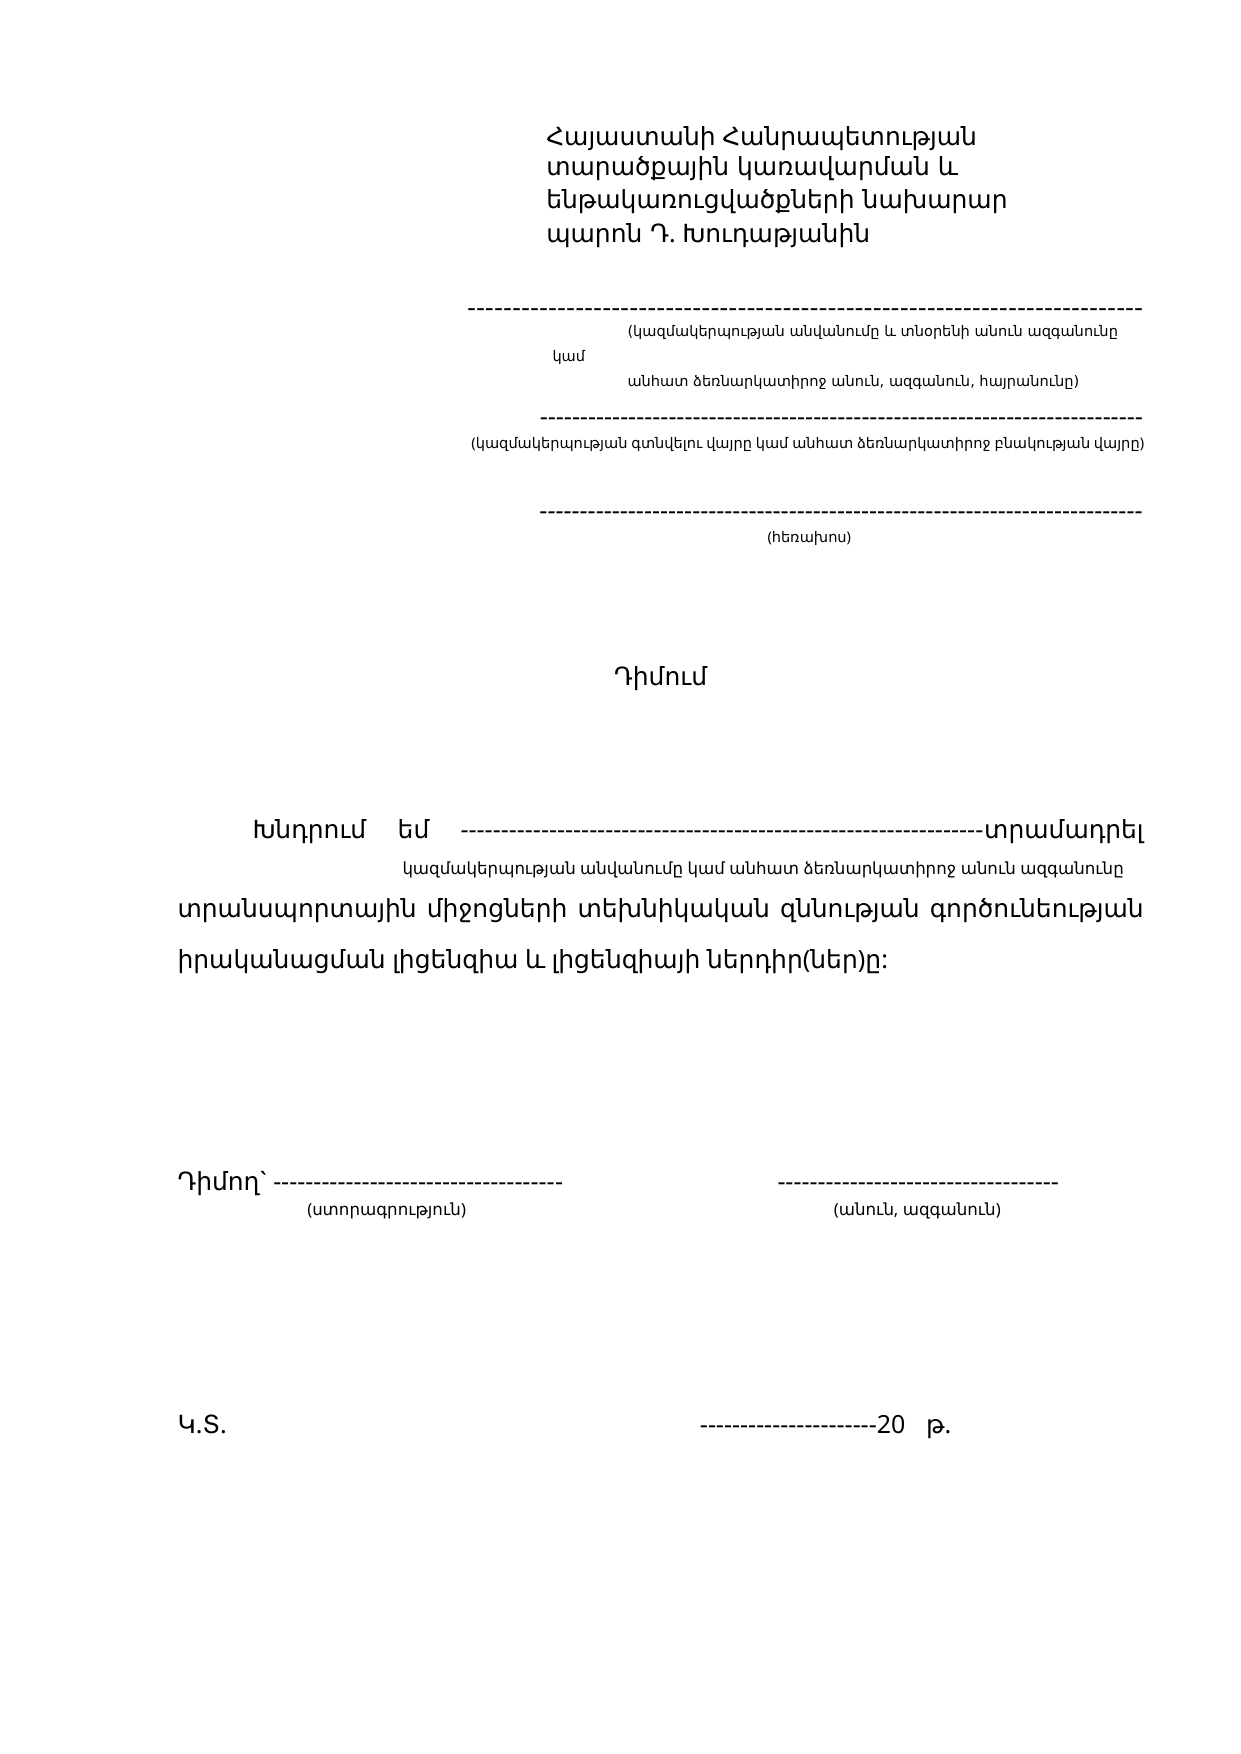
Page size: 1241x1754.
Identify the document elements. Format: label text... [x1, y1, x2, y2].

text Դիմում [177, 658, 1144, 692]
text --------------------------------------------------------------------------- [177, 399, 1144, 433]
text (կազմակերպության անվանումը և տնօրենի անուն ազգանունը կամ [552, 322, 1144, 365]
text անհատ ձեռնարկատիրոջ անուն, ազգանուն, հայրանունը) [627, 373, 1144, 390]
text --------------------------------------------------------------------------- [177, 293, 1144, 322]
text (հեռախոս) [693, 526, 1144, 546]
text Խնդրում եմ -----------------------------------------------------------------տրամադրել կազմակերպության անվանումը կամ անհատ ձեռնարկատիրոջ անուն ազգանունը [252, 811, 1144, 879]
text (կազմակերպության գտնվելու վայրը կամ անհատ ձեռնարկատիրոջ բնակության վայրը) [177, 433, 1144, 453]
text պարոն Դ. Խուդաթյանին [546, 215, 1144, 249]
text Հայաստանի Հանրապետության տարածքային կառավարման և ենթակառուցվածքների նախարար [546, 118, 1144, 215]
text --------------------------------------------------------------------------- [177, 492, 1144, 526]
text Դիմող` ------------------------------------ ----------------------------------- [177, 1163, 1144, 1197]
text տրանսպորտային միջոցների տեխնիկական զննության գործունեության իրականացման լիցենզիա և լիցենզիայի ներդիր(ներ)ը: [177, 891, 1144, 976]
text Կ.Տ. ----------------------20 թ. [177, 1407, 1144, 1441]
text (ստորագրություն) (անուն, ազգանուն) [177, 1197, 1144, 1220]
